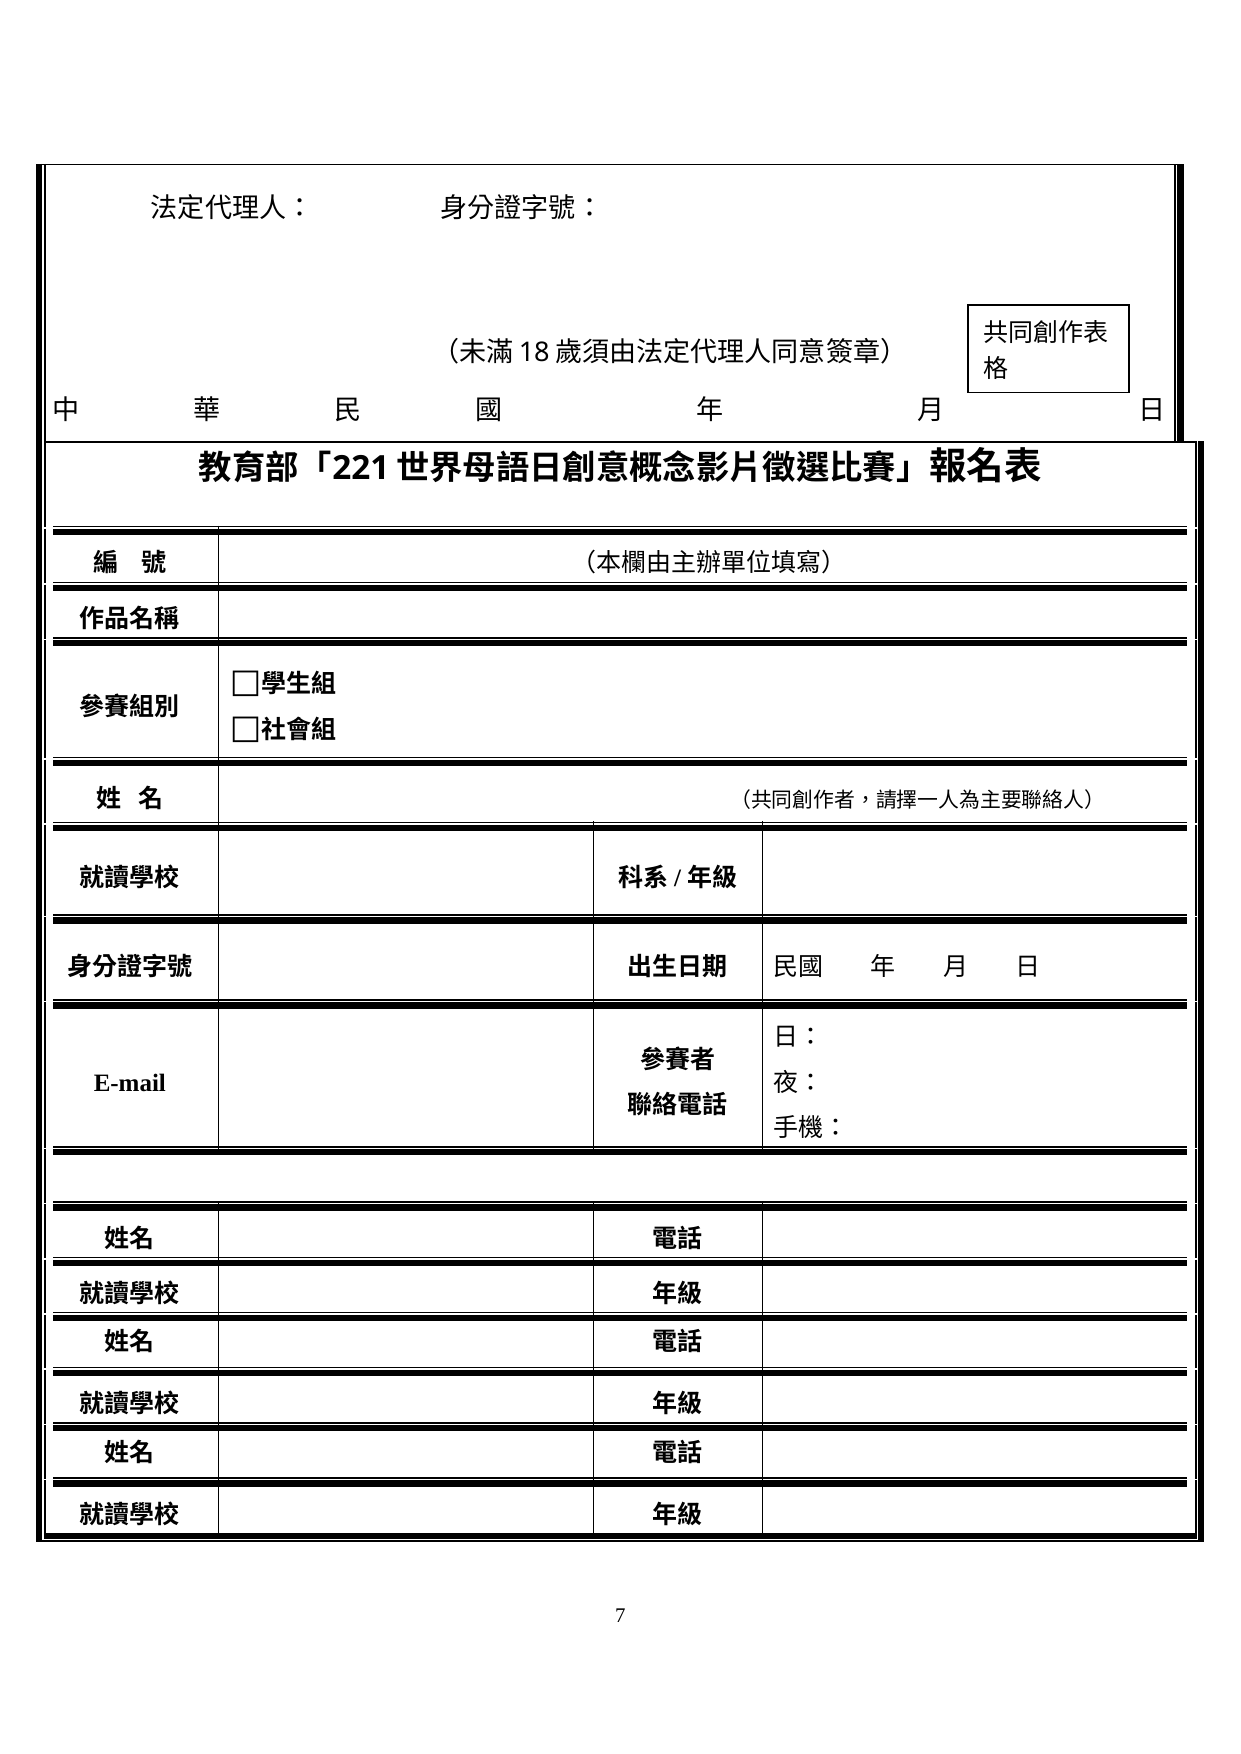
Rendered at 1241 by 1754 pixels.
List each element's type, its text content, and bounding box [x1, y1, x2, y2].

table_cell 身分證字號 [42, 914, 218, 999]
table_cell 電話 [594, 1431, 762, 1477]
table_cell 年級 [594, 1487, 762, 1532]
table_cell [219, 1487, 593, 1532]
table_cell [219, 1009, 593, 1146]
table_cell [763, 1477, 1198, 1532]
table_cell 年級 [594, 1266, 762, 1312]
table_cell [219, 1211, 593, 1256]
table_cell [219, 1376, 593, 1422]
table_cell 參賽組別 [42, 637, 218, 756]
table_cell E-mail [42, 999, 218, 1146]
table_cell 姓名 [42, 1201, 218, 1256]
table_cell [763, 1422, 1198, 1477]
table_cell 就讀學校 [42, 1477, 218, 1532]
table_cell 教育部「221世界母語日創意概念影片徵選比賽」報名表 [46, 443, 1195, 526]
table_cell 姓 名 [42, 756, 218, 821]
table_cell [219, 1266, 593, 1312]
table_cell 就讀學校 [42, 1256, 218, 1312]
table_cell [219, 924, 593, 999]
table_cell [763, 821, 1198, 914]
table_cell （共同創作者，請擇一人為主要聯絡人） [219, 756, 1198, 821]
table_cell [219, 1321, 593, 1367]
table_cell 民國 年 月 日 [763, 914, 1198, 999]
table_cell 作品名稱 [42, 581, 218, 637]
table_cell 日： 夜： 手機： [763, 999, 1198, 1146]
table_cell 電話 [594, 1211, 762, 1256]
table_cell [42, 1146, 1198, 1201]
table_cell 年級 [594, 1376, 762, 1422]
table_cell [763, 1312, 1198, 1367]
table_cell [219, 831, 593, 914]
table_cell 姓名 [42, 1422, 218, 1477]
table_cell 就讀學校 [42, 1367, 218, 1422]
table_cell 電話 [594, 1321, 762, 1367]
table_cell [763, 1201, 1198, 1256]
table_cell □學生組 □社會組 [219, 637, 1198, 756]
table_cell 參賽者 聯絡電話 [594, 1009, 762, 1146]
table_cell [219, 581, 1198, 637]
table_cell 就讀學校 [42, 821, 218, 914]
table_cell [219, 1431, 593, 1477]
table_cell [763, 1367, 1198, 1422]
table_cell 出生日期 [594, 924, 762, 999]
table_cell 科系 / 年級 [594, 831, 762, 914]
table_cell [763, 1256, 1198, 1312]
table_cell （本欄由主辦單位填寫） [219, 526, 1198, 581]
table_cell 編 號 [42, 526, 218, 581]
table_cell 姓名 [42, 1312, 218, 1367]
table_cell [46, 165, 1174, 441]
